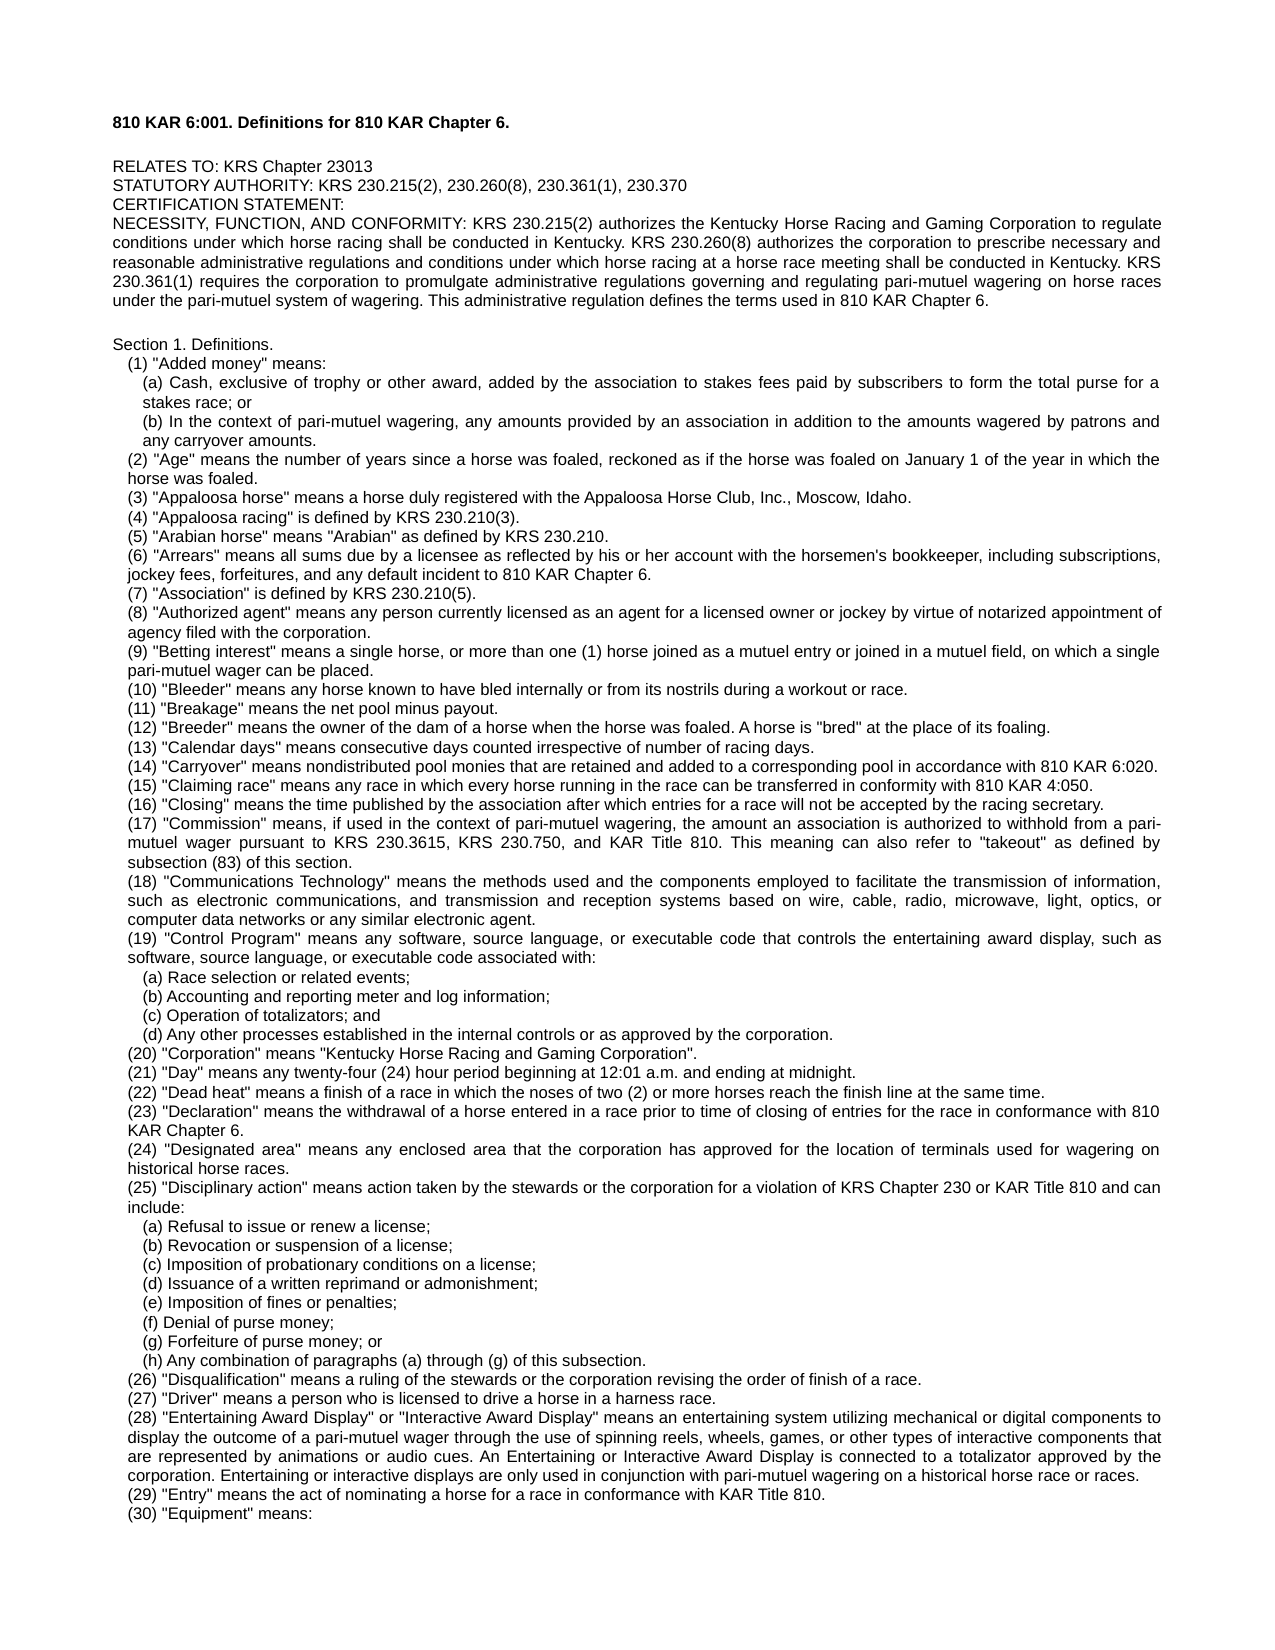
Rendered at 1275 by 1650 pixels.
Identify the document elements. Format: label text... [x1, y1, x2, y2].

text CERTIFICATION STATEMENT: [112, 195, 1162, 214]
text (11) "Breakage" means the net pool minus payout. [127, 699, 1162, 718]
text (28) "Entertaining Award Display" or "Interactive Award Display" means an entertaining system utilizing mechanical or digital components to display the outcome of a pari-mutuel wager through the use of spinning reels, wheels, games, or other types of interactive components that are represented by animations or audio cues. An Entertaining or Interactive Award Display is connected to a totalizator approved by the corporation. Entertaining or interactive displays are only used in conjunction with pari-mutuel wagering on a historical horse race or races. [127, 1408, 1162, 1485]
text (13) "Calendar days" means consecutive days counted irrespective of number of racing days. [127, 737, 1162, 757]
text 810 KAR 6:001. Definitions for 810 KAR Chapter 6. [112, 112, 1162, 132]
text (24) "Designated area" means any enclosed area that the corporation has approved for the location of terminals used for wagering on historical horse races. [127, 1140, 1162, 1178]
text (a) Refusal to issue or renew a license; [142, 1217, 1162, 1236]
text (15) "Claiming race" means any race in which every horse running in the race can be transferred in conformity with 810 KAR 4:050. [127, 776, 1162, 795]
text (7) "Association" is defined by KRS 230.210(5). [127, 584, 1162, 603]
text (6) "Arrears" means all sums due by a licensee as reflected by his or her account with the horsemen's bookkeeper, including subscriptions, jockey fees, forfeitures, and any default incident to 810 KAR Chapter 6. [127, 546, 1162, 584]
text (d) Any other processes established in the internal controls or as approved by the corporation. [142, 1025, 1162, 1044]
text NECESSITY, FUNCTION, AND CONFORMITY: KRS 230.215(2) authorizes the Kentucky Horse Racing and Gaming Corporation to regulate conditions under which horse racing shall be conducted in Kentucky. KRS 230.260(8) authorizes the corporation to prescribe necessary and reasonable administrative regulations and conditions under which horse racing at a horse race meeting shall be conducted in Kentucky. KRS 230.361(1) requires the corporation to promulgate administrative regulations governing and regulating pari-mutuel wagering on horse races under the pari-mutuel system of wagering. This administrative regulation defines the terms used in 810 KAR Chapter 6. [112, 214, 1162, 310]
text (23) "Declaration" means the withdrawal of a horse entered in a race prior to time of closing of entries for the race in conformance with 810 KAR Chapter 6. [127, 1102, 1162, 1140]
text (8) "Authorized agent" means any person currently licensed as an agent for a licensed owner or jockey by virtue of notarized appointment of agency filed with the corporation. [127, 603, 1162, 642]
text (29) "Entry" means the act of nominating a horse for a race in conformance with KAR Title 810. [127, 1485, 1162, 1504]
text (25) "Disciplinary action" means action taken by the stewards or the corporation for a violation of KRS Chapter 230 or KAR Title 810 and can include: [127, 1178, 1162, 1217]
text (18) "Communications Technology" means the methods used and the components employed to facilitate the transmission of information, such as electronic communications, and transmission and reception systems based on wire, cable, radio, microwave, light, optics, or computer data networks or any similar electronic agent. [127, 872, 1162, 929]
text (27) "Driver" means a person who is licensed to drive a horse in a harness race. [127, 1389, 1162, 1408]
text STATUTORY AUTHORITY: KRS 230.215(2), 230.260(8), 230.361(1), 230.370 [112, 176, 1162, 195]
text (22) "Dead heat" means a finish of a race in which the noses of two (2) or more horses reach the finish line at the same time. [127, 1082, 1162, 1102]
text (a) Cash, exclusive of trophy or other award, added by the association to stakes fees paid by subscribers to form the total purse for a stakes race; or [142, 373, 1162, 412]
text (2) "Age" means the number of years since a horse was foaled, reckoned as if the horse was foaled on January 1 of the year in which the horse was foaled. [127, 450, 1162, 488]
text (f) Denial of purse money; [142, 1312, 1162, 1332]
text (d) Issuance of a written reprimand or admonishment; [142, 1274, 1162, 1293]
text (12) "Breeder" means the owner of the dam of a horse when the horse was foaled. A horse is "bred" at the place of its foaling. [127, 718, 1162, 737]
text (20) "Corporation" means "Kentucky Horse Racing and Gaming Corporation". [127, 1044, 1162, 1063]
text (4) "Appaloosa racing" is defined by KRS 230.210(3). [127, 507, 1162, 527]
text (9) "Betting interest" means a single horse, or more than one (1) horse joined as a mutuel entry or joined in a mutuel field, on which a single pari-mutuel wager can be placed. [127, 642, 1162, 680]
text (e) Imposition of fines or penalties; [142, 1293, 1162, 1312]
text (b) Revocation or suspension of a license; [142, 1236, 1162, 1255]
text (26) "Disqualification" means a ruling of the stewards or the corporation revising the order of finish of a race. [127, 1370, 1162, 1389]
text (a) Race selection or related events; [142, 967, 1162, 987]
text (3) "Appaloosa horse" means a horse duly registered with the Appaloosa Horse Club, Inc., Moscow, Idaho. [127, 488, 1162, 507]
text (c) Imposition of probationary conditions on a license; [142, 1255, 1162, 1274]
text (19) "Control Program" means any software, source language, or executable code that controls the entertaining award display, such as software, source language, or executable code associated with: [127, 929, 1162, 967]
text (21) "Day" means any twenty-four (24) hour period beginning at 12:01 a.m. and ending at midnight. [127, 1063, 1162, 1082]
text (h) Any combination of paragraphs (a) through (g) of this subsection. [142, 1351, 1162, 1370]
text (14) "Carryover" means nondistributed pool monies that are retained and added to a corresponding pool in accordance with 810 KAR 6:020. [127, 757, 1162, 776]
text (10) "Bleeder" means any horse known to have bled internally or from its nostrils during a workout or race. [127, 680, 1162, 699]
text (5) "Arabian horse" means "Arabian" as defined by KRS 230.210. [127, 527, 1162, 546]
text (b) In the context of pari-mutuel wagering, any amounts provided by an association in addition to the amounts wagered by patrons and any carryover amounts. [142, 412, 1162, 450]
text Section 1. Definitions. [112, 335, 1162, 354]
text (c) Operation of totalizators; and [142, 1006, 1162, 1025]
text (30) "Equipment" means: [127, 1504, 1162, 1523]
text (1) "Added money" means: [127, 354, 1162, 373]
text (17) "Commission" means, if used in the context of pari-mutuel wagering, the amount an association is authorized to withhold from a pari-mutuel wager pursuant to KRS 230.3615, KRS 230.750, and KAR Title 810. This meaning can also refer to "takeout" as defined by subsection (83) of this section. [127, 814, 1162, 872]
text (g) Forfeiture of purse money; or [142, 1332, 1162, 1351]
text (16) "Closing" means the time published by the association after which entries for a race will not be accepted by the racing secretary. [127, 795, 1162, 814]
text (b) Accounting and reporting meter and log information; [142, 987, 1162, 1006]
text RELATES TO: KRS Chapter 23013 [112, 157, 1162, 176]
